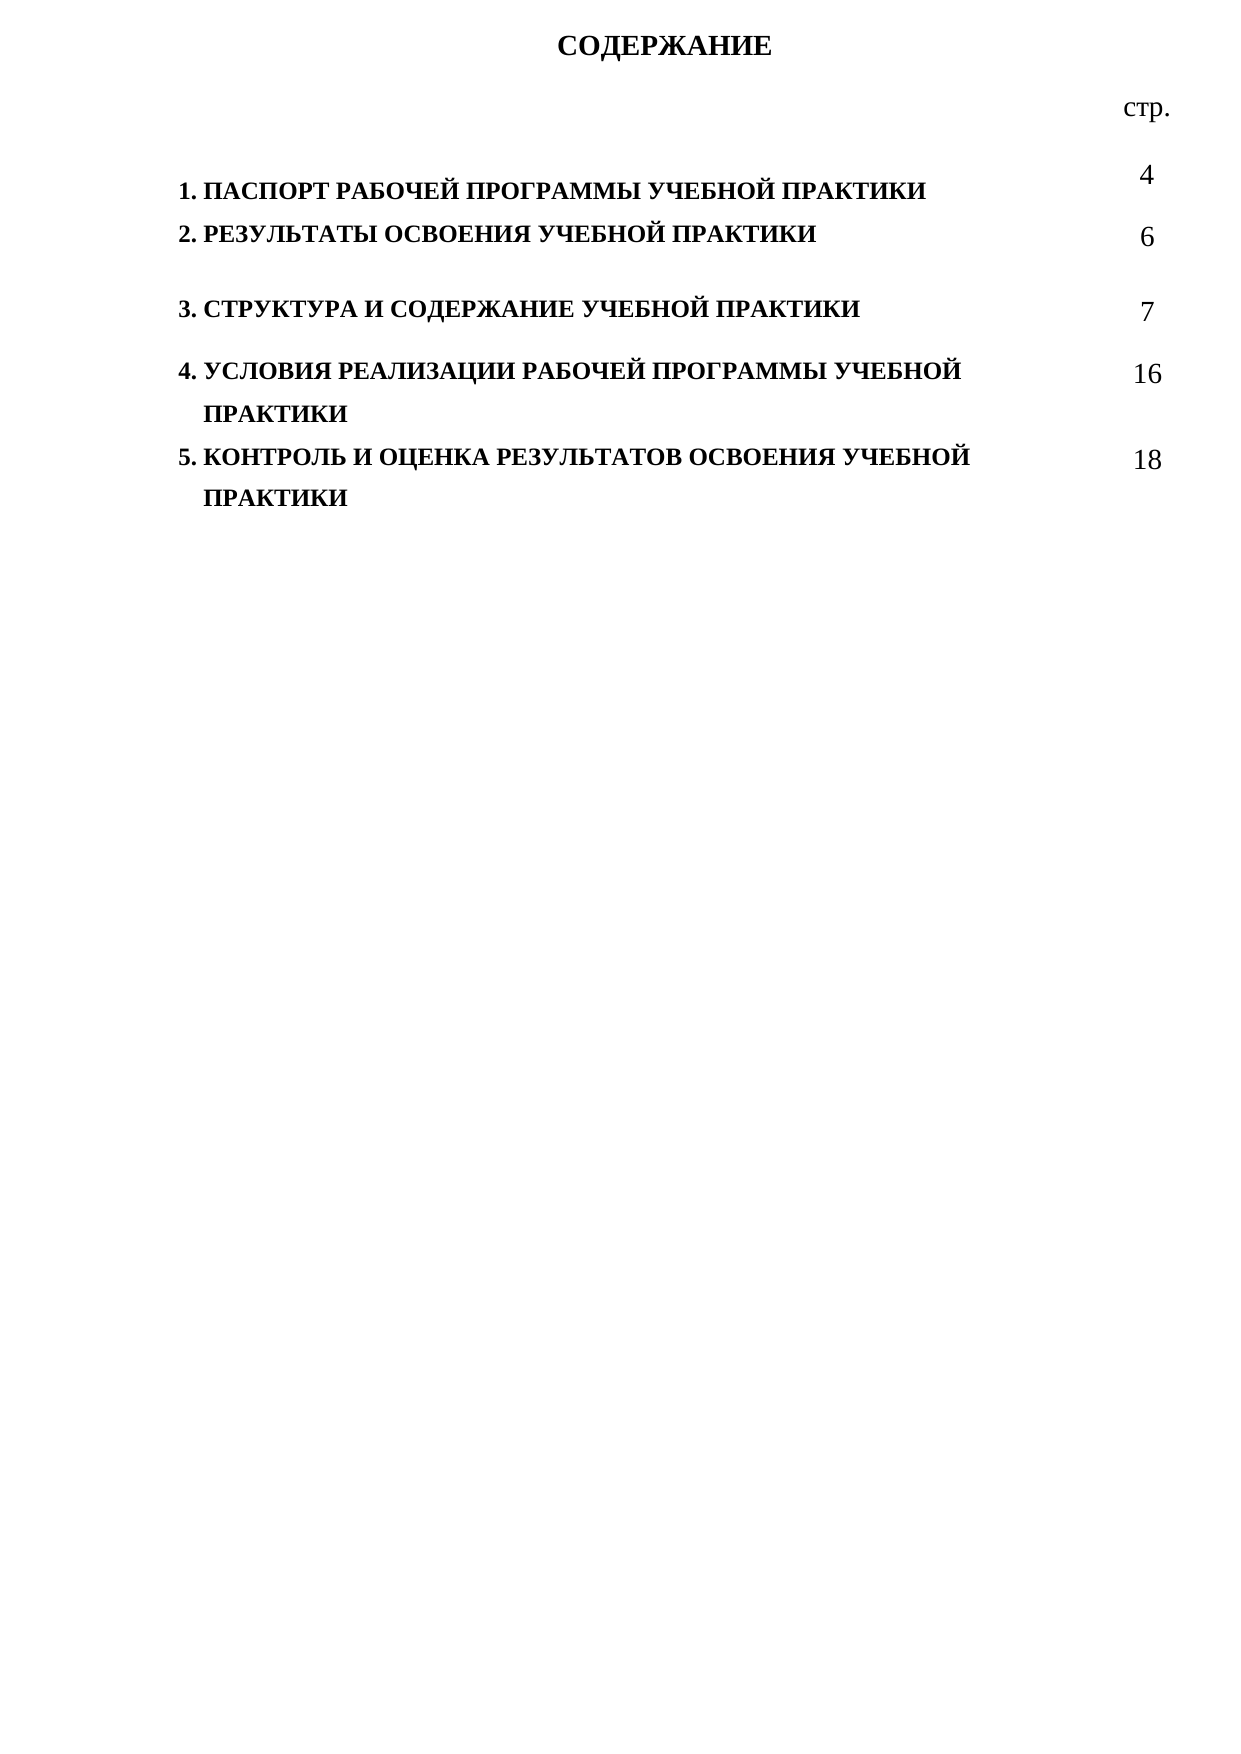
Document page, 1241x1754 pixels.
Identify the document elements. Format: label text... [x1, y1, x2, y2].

table_header 1. ПАСПОРТ РАБОЧЕЙ ПРОГРАММЫ УЧЕБНОЙ ПРАКТИКИ [157, 91, 1046, 212]
table_cell 3. СТРУКТУРА И СОДЕРЖАНИЕ УЧЕБНОЙ ПРАКТИКИ [157, 274, 1046, 342]
table_cell 18 [1046, 436, 1192, 514]
table_cell 16 [1046, 343, 1192, 436]
table_cell 4. УСЛОВИЯ РЕАЛИЗАЦИИ РАБОЧЕЙ ПРОГРАММЫ УЧЕБНОЙ ПРАКТИКИ [157, 343, 1046, 436]
table_cell 6 [1046, 213, 1192, 274]
table_cell 2. РЕЗУЛЬТАТЫ ОСВОЕНИЯ УЧЕБНОЙ ПРАКТИКИ [157, 213, 1046, 274]
table_cell 7 [1046, 274, 1192, 342]
subtitle СОДЕРЖАНИЕ [204, 28, 1125, 61]
table_cell 5. КОНТРОЛЬ И ОЦЕНКА РЕЗУЛЬТАТОВ ОСВОЕНИЯ УЧЕБНОЙ ПРАКТИКИ [157, 436, 1046, 514]
table_header стр. 4 [1046, 91, 1192, 212]
